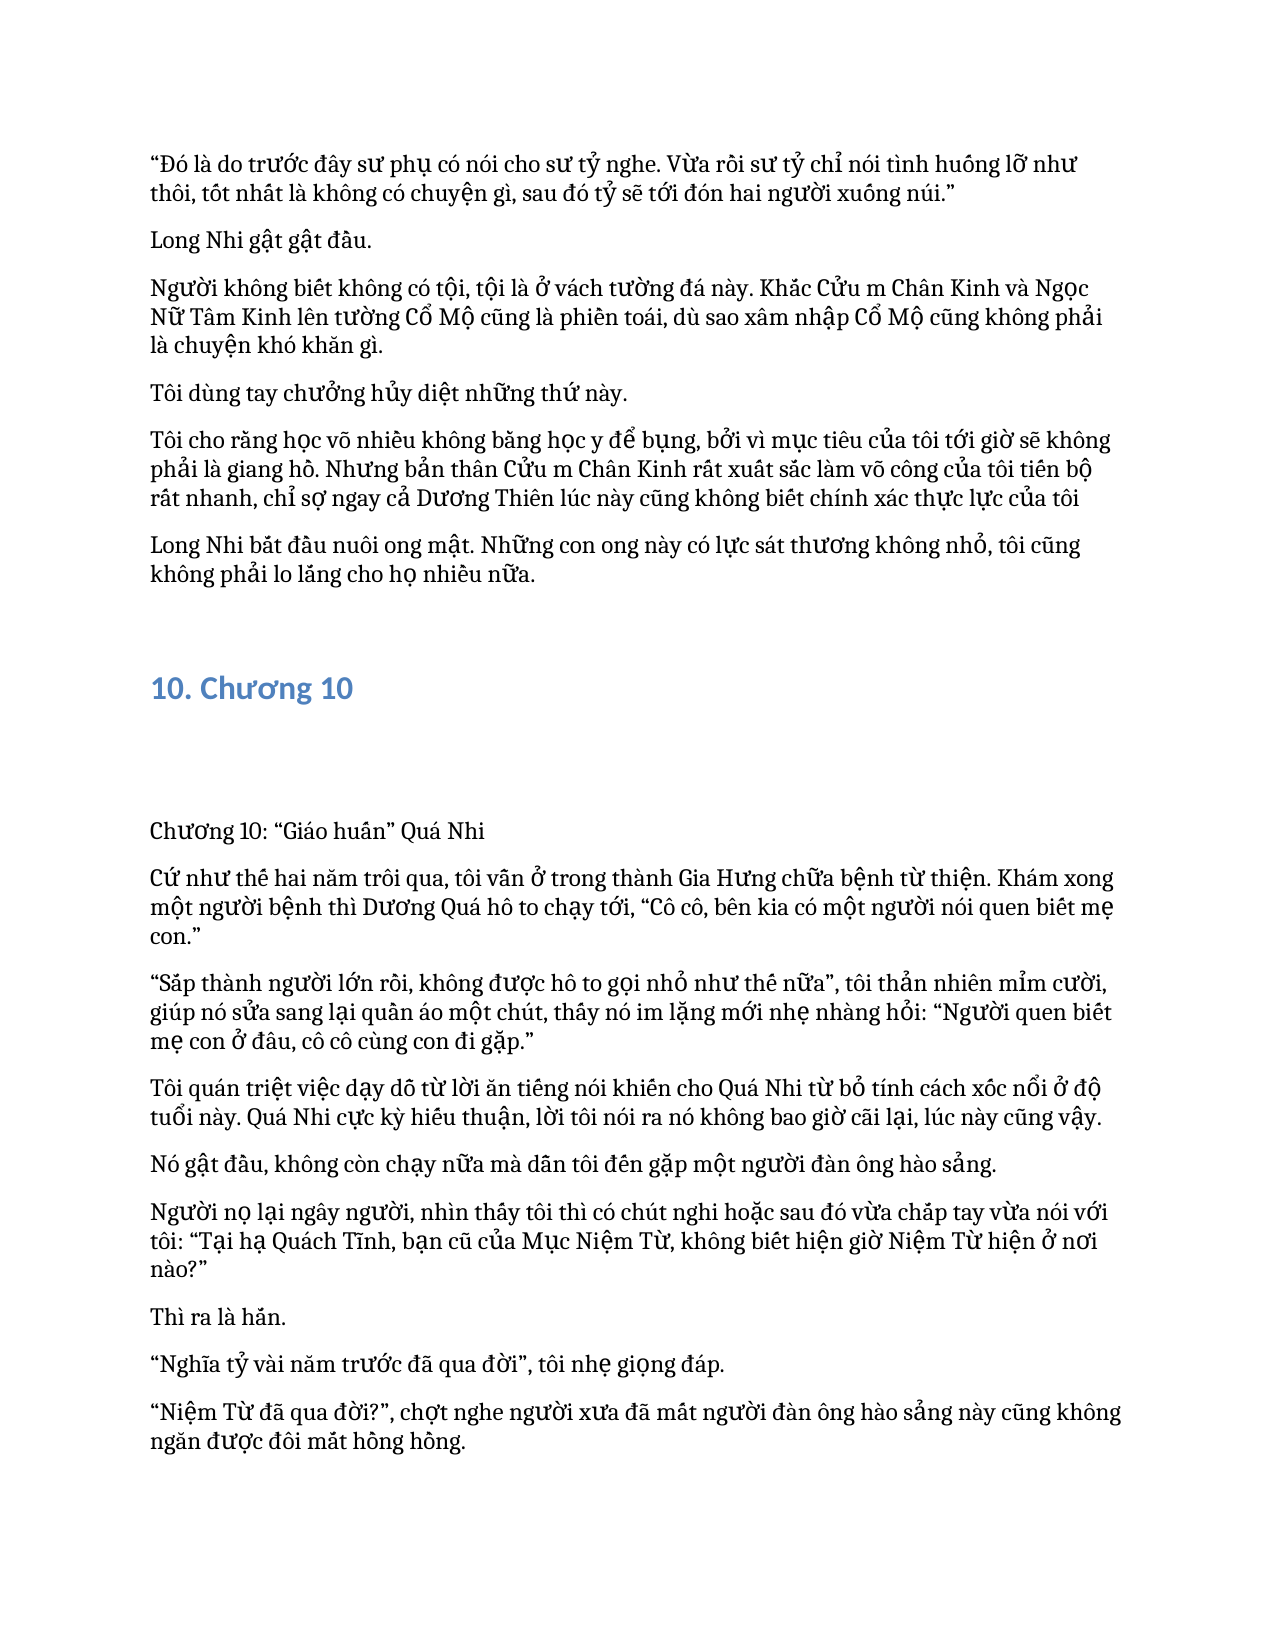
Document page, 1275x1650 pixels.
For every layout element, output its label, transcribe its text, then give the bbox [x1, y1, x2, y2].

text Tôi cho rằng học võ nhiều không bằng học y để bụng, bởi vì mục tiêu của tôi tới giờ sẽ không phải là giang hồ. Nhưng bản thân Cửu m Chân Kinh rất xuất sắc làm võ công của tôi tiến bộ rất nhanh, chỉ sợ ngay cả Dương Thiên lúc này cũng không biết chính xác thực lực của tôi [150, 426, 1125, 512]
text Tôi quán triệt việc dạy dỗ từ lời ăn tiếng nói khiến cho Quá Nhi từ bỏ tính cách xốc nổi ở độ tuổi này. Quá Nhi cực kỳ hiếu thuận, lời tôi nói ra nó không bao giờ cãi lại, lúc này cũng vậy. [150, 1074, 1125, 1132]
text Tôi dùng tay chưởng hủy diệt những thứ này. [150, 379, 1125, 407]
text Nó gật đầu, không còn chạy nữa mà dẫn tôi đến gặp một người đàn ông hào sảng. [150, 1150, 1125, 1179]
text Cứ như thế hai năm trôi qua, tôi vẫn ở trong thành Gia Hưng chữa bệnh từ thiện. Khám xong một người bệnh thì Dương Quá hô to chạy tới, “Cô cô, bên kia có một người nói quen biết mẹ con.” [150, 864, 1125, 950]
text Long Nhi gật gật đầu. [150, 226, 1125, 255]
text Chương 10: “Giáo huấn” Quá Nhi [150, 817, 1125, 845]
text Long Nhi bắt đầu nuôi ong mật. Những con ong này có lực sát thương không nhỏ, tôi cũng không phải lo lắng cho họ nhiều nữa. [150, 531, 1125, 646]
text “Nghĩa tỷ vài năm trước đã qua đời”, tôi nhẹ giọng đáp. [150, 1350, 1125, 1379]
text Thì ra là hắn. [150, 1303, 1125, 1332]
text “Sắp thành người lớn rồi, không được hô to gọi nhỏ như thế nữa”, tôi thản nhiên mỉm cười, giúp nó sửa sang lại quần áo một chút, thấy nó im lặng mới nhẹ nhàng hỏi: “Người quen biết mẹ con ở đâu, cô cô cùng con đi gặp.” [150, 969, 1125, 1055]
text “Đó là do trước đây sư phụ có nói cho sư tỷ nghe. Vừa rồi sư tỷ chỉ nói tình huống lỡ như thôi, tốt nhất là không có chuyện gì, sau đó tỷ sẽ tới đón hai người xuống núi.” [150, 150, 1125, 207]
subtitle 10. Chương 10 [150, 667, 1125, 708]
text “Niệm Từ đã qua đời?”, chợt nghe người xưa đã mất người đàn ông hào sảng này cũng không ngăn được đôi mắt hồng hồng. [150, 1398, 1125, 1455]
text Người không biết không có tội, tội là ở vách tường đá này. Khắc Cửu m Chân Kinh và Ngọc Nữ Tâm Kinh lên tường Cổ Mộ cũng là phiền toái, dù sao xâm nhập Cổ Mộ cũng không phải là chuyện khó khăn gì. [150, 274, 1125, 360]
text Người nọ lại ngây người, nhìn thấy tôi thì có chút nghi hoặc sau đó vừa chắp tay vừa nói với tôi: “Tại hạ Quách Tĩnh, bạn cũ của Mục Niệm Từ, không biết hiện giờ Niệm Từ hiện ở nơi nào?” [150, 1198, 1125, 1284]
